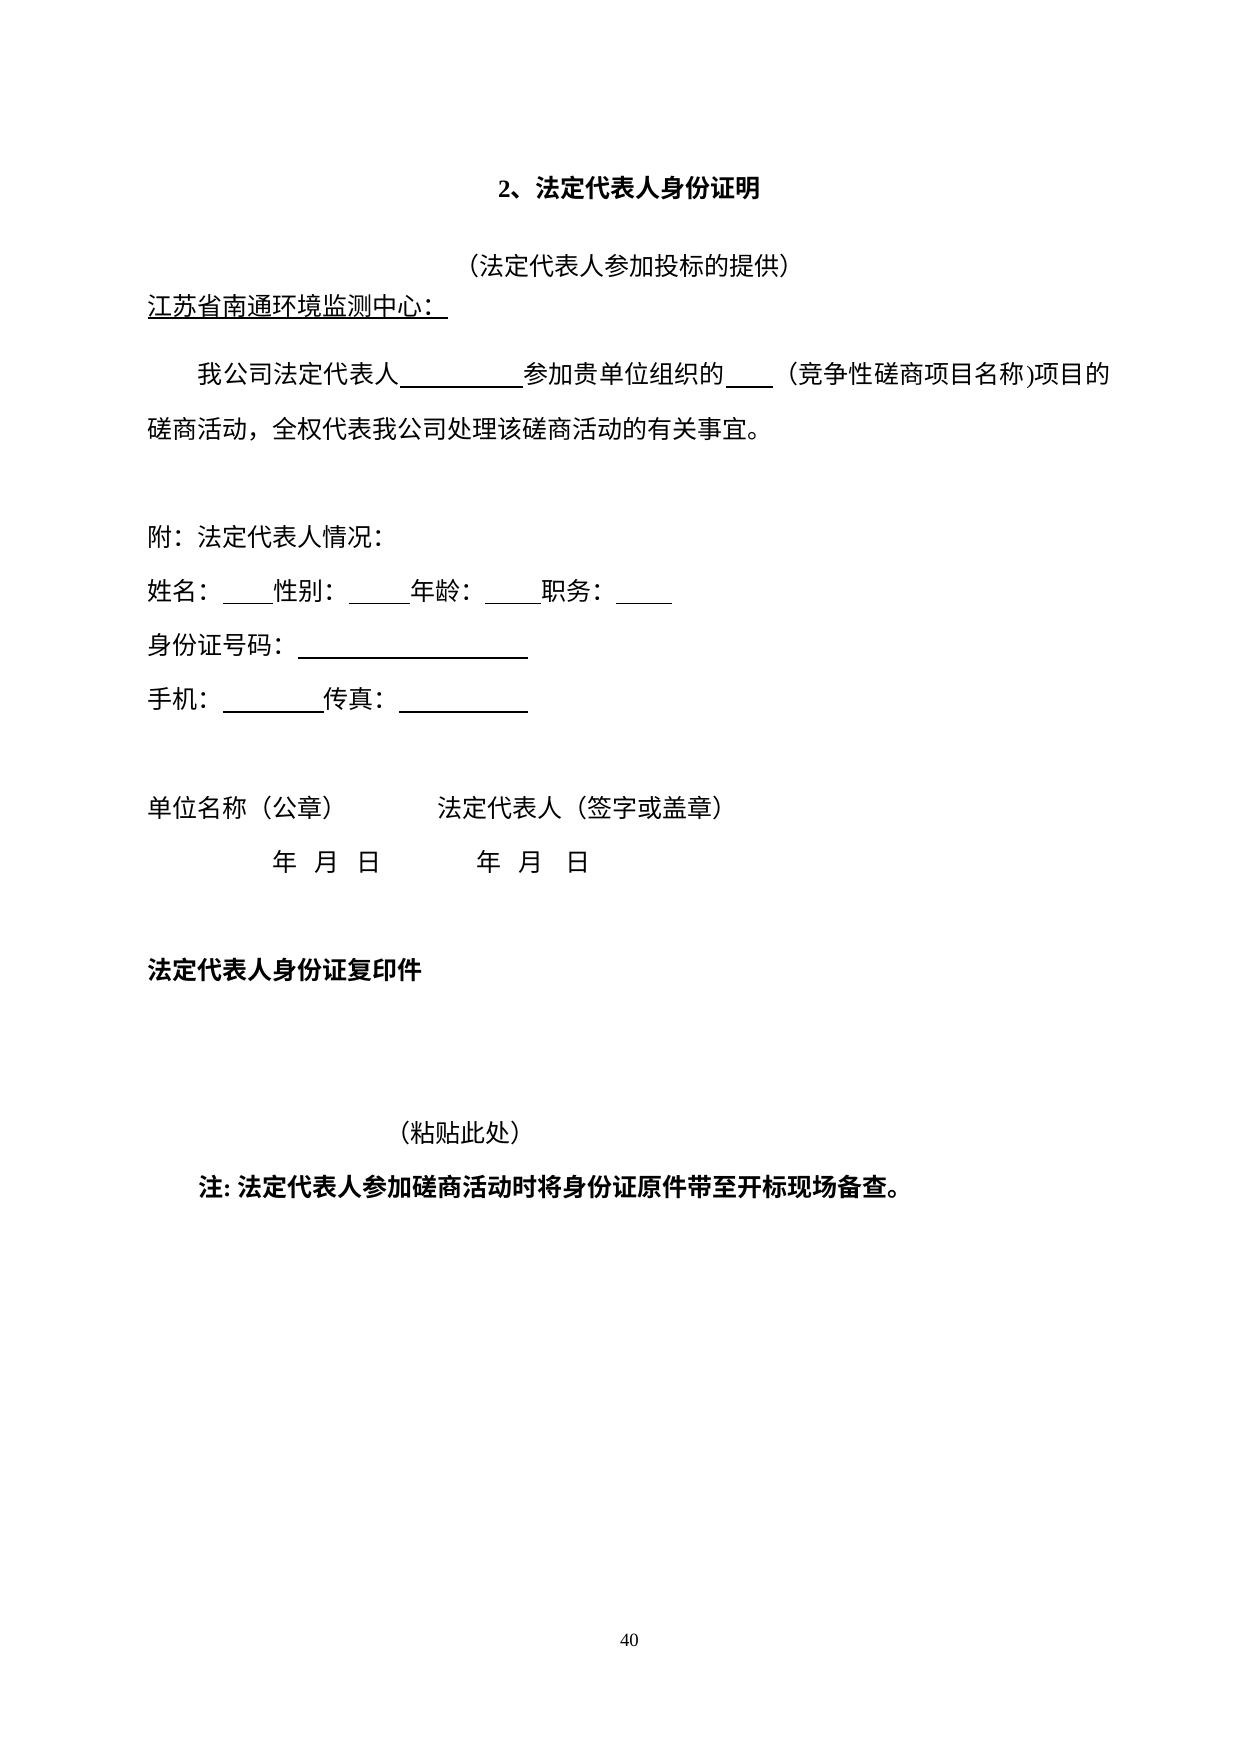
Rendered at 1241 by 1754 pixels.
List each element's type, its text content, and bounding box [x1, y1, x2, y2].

text （粘贴此处） [148, 1099, 1110, 1153]
text 年 月 日 年 月 日 [148, 828, 1110, 882]
text 手机： 传真： [148, 666, 1110, 720]
text 江苏省南通环境监测中心： [148, 286, 1110, 322]
text （法定代表人参加投标的提供） [148, 232, 1110, 286]
text 附：法定代表人情况： [148, 503, 1110, 557]
text 注: 法定代表人参加磋商活动时将身份证原件带至开标现场备查。 [148, 1153, 1110, 1207]
text 2、法定代表人身份证明 [148, 154, 1110, 219]
text 我公司法定代表人 参加贵单位组织的 （竞争性磋商项目名称)项目的磋商活动，全权代表我公司处理该磋商活动的有关事宜。 [148, 341, 1110, 449]
text 单位名称（公章） 法定代表人（签字或盖章） [148, 774, 1110, 828]
text 姓名： 性别： 年龄： 职务： [148, 557, 1110, 611]
text 身份证号码： [148, 611, 1110, 666]
text 法定代表人身份证复印件 [148, 936, 1110, 991]
